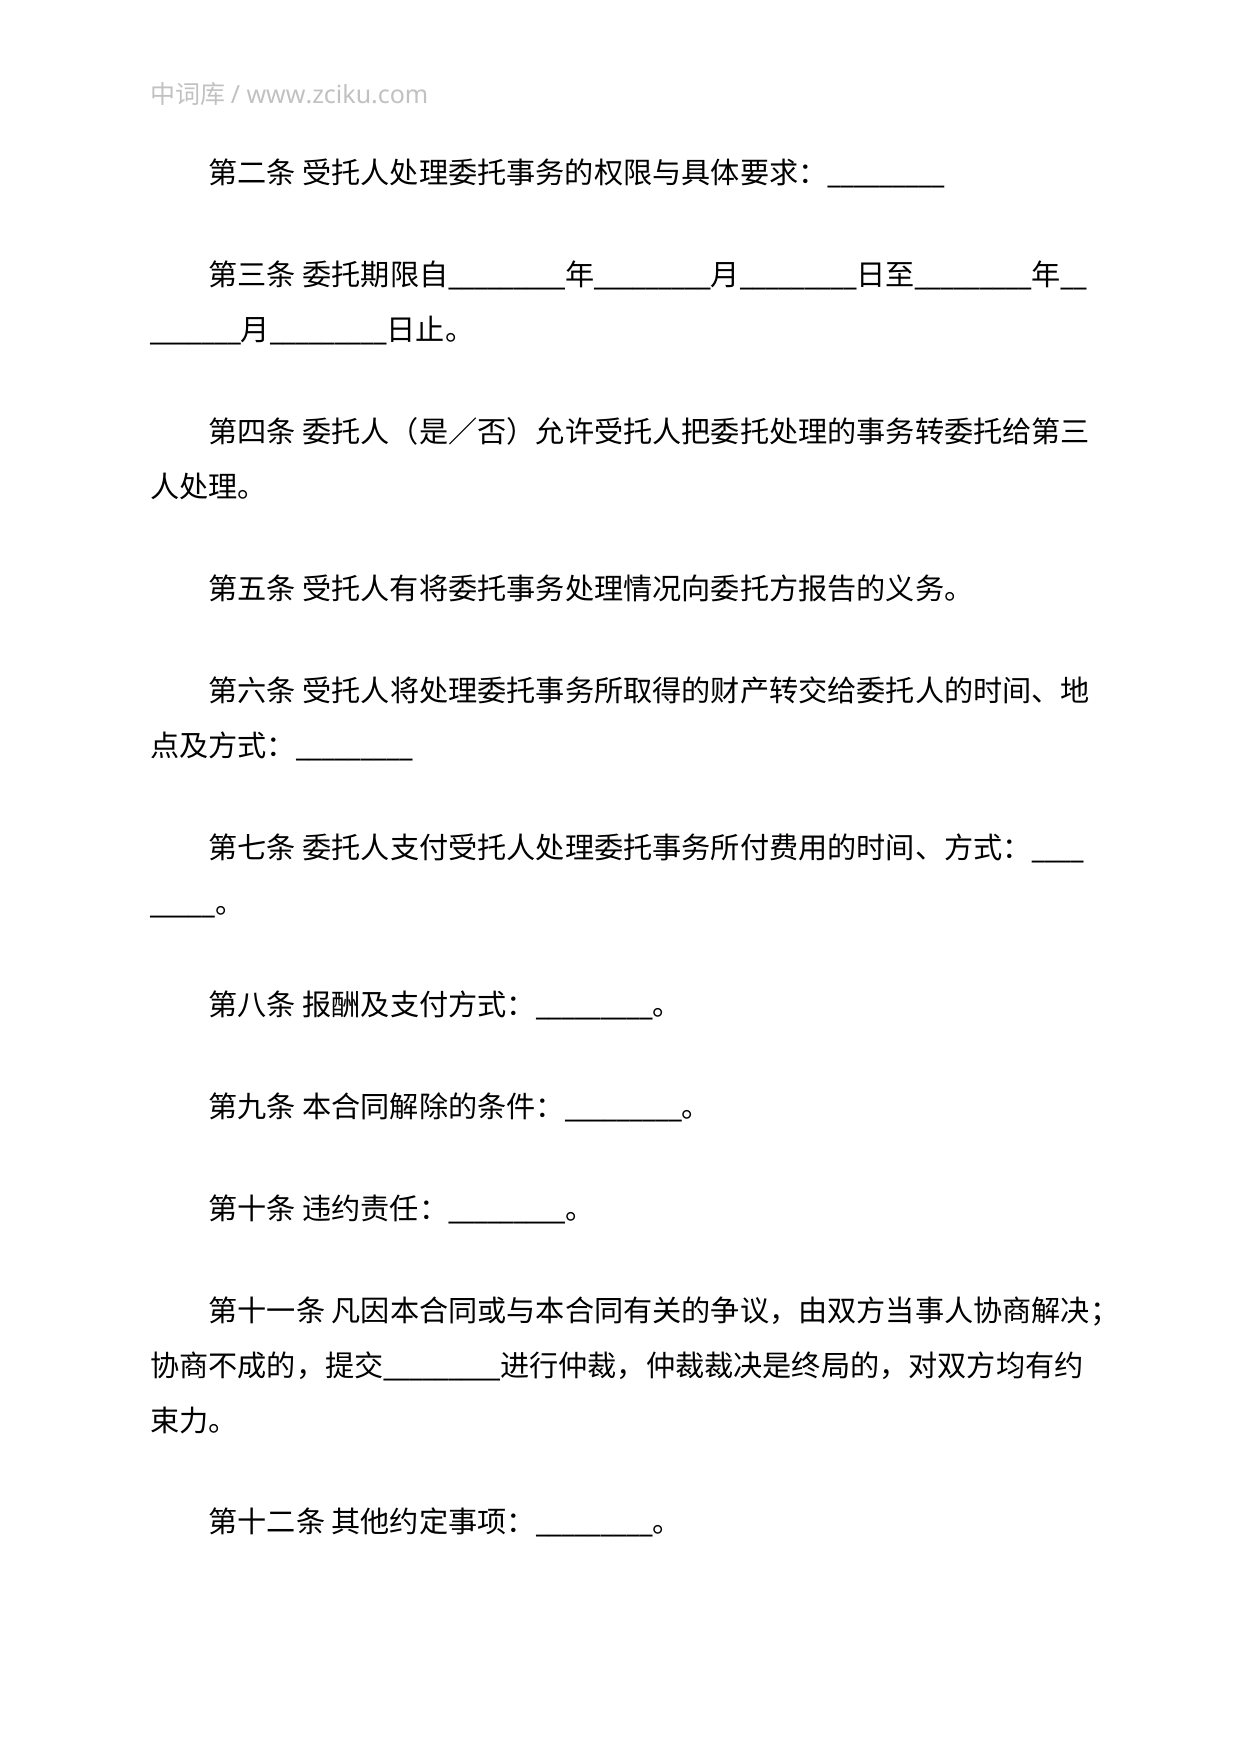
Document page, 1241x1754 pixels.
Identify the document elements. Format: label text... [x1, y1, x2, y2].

text 第七条 委托人支付受托人处理委托事务所付费用的时间、方式：_________。 [150, 824, 1090, 922]
text 第十一条 凡因本合同或与本合同有关的争议，由双方当事人协商解决；协商不成的，提交_________进行仲裁，仲裁裁决是终局的，对双方均有约束力。 [150, 1287, 1090, 1439]
text 第八条 报酬及支付方式：_________。 [150, 981, 1090, 1024]
text 第六条 受托人将处理委托事务所取得的财产转交给委托人的时间、地点及方式：_________ [150, 667, 1090, 765]
text 第二条 受托人处理委托事务的权限与具体要求：_________ [150, 150, 1090, 192]
text 第十二条 其他约定事项：_________。 [150, 1499, 1090, 1541]
text 第三条 委托期限自_________年_________月_________日至_________年_________月_________日止。 [150, 252, 1090, 349]
text 第十条 违约责任：_________。 [150, 1185, 1090, 1228]
text 第九条 本合同解除的条件：_________。 [150, 1083, 1090, 1126]
text 第四条 委托人（是／否）允许受托人把委托处理的事务转委托给第三人处理。 [150, 409, 1090, 506]
text 第五条 受托人有将委托事务处理情况向委托方报告的义务。 [150, 566, 1090, 608]
